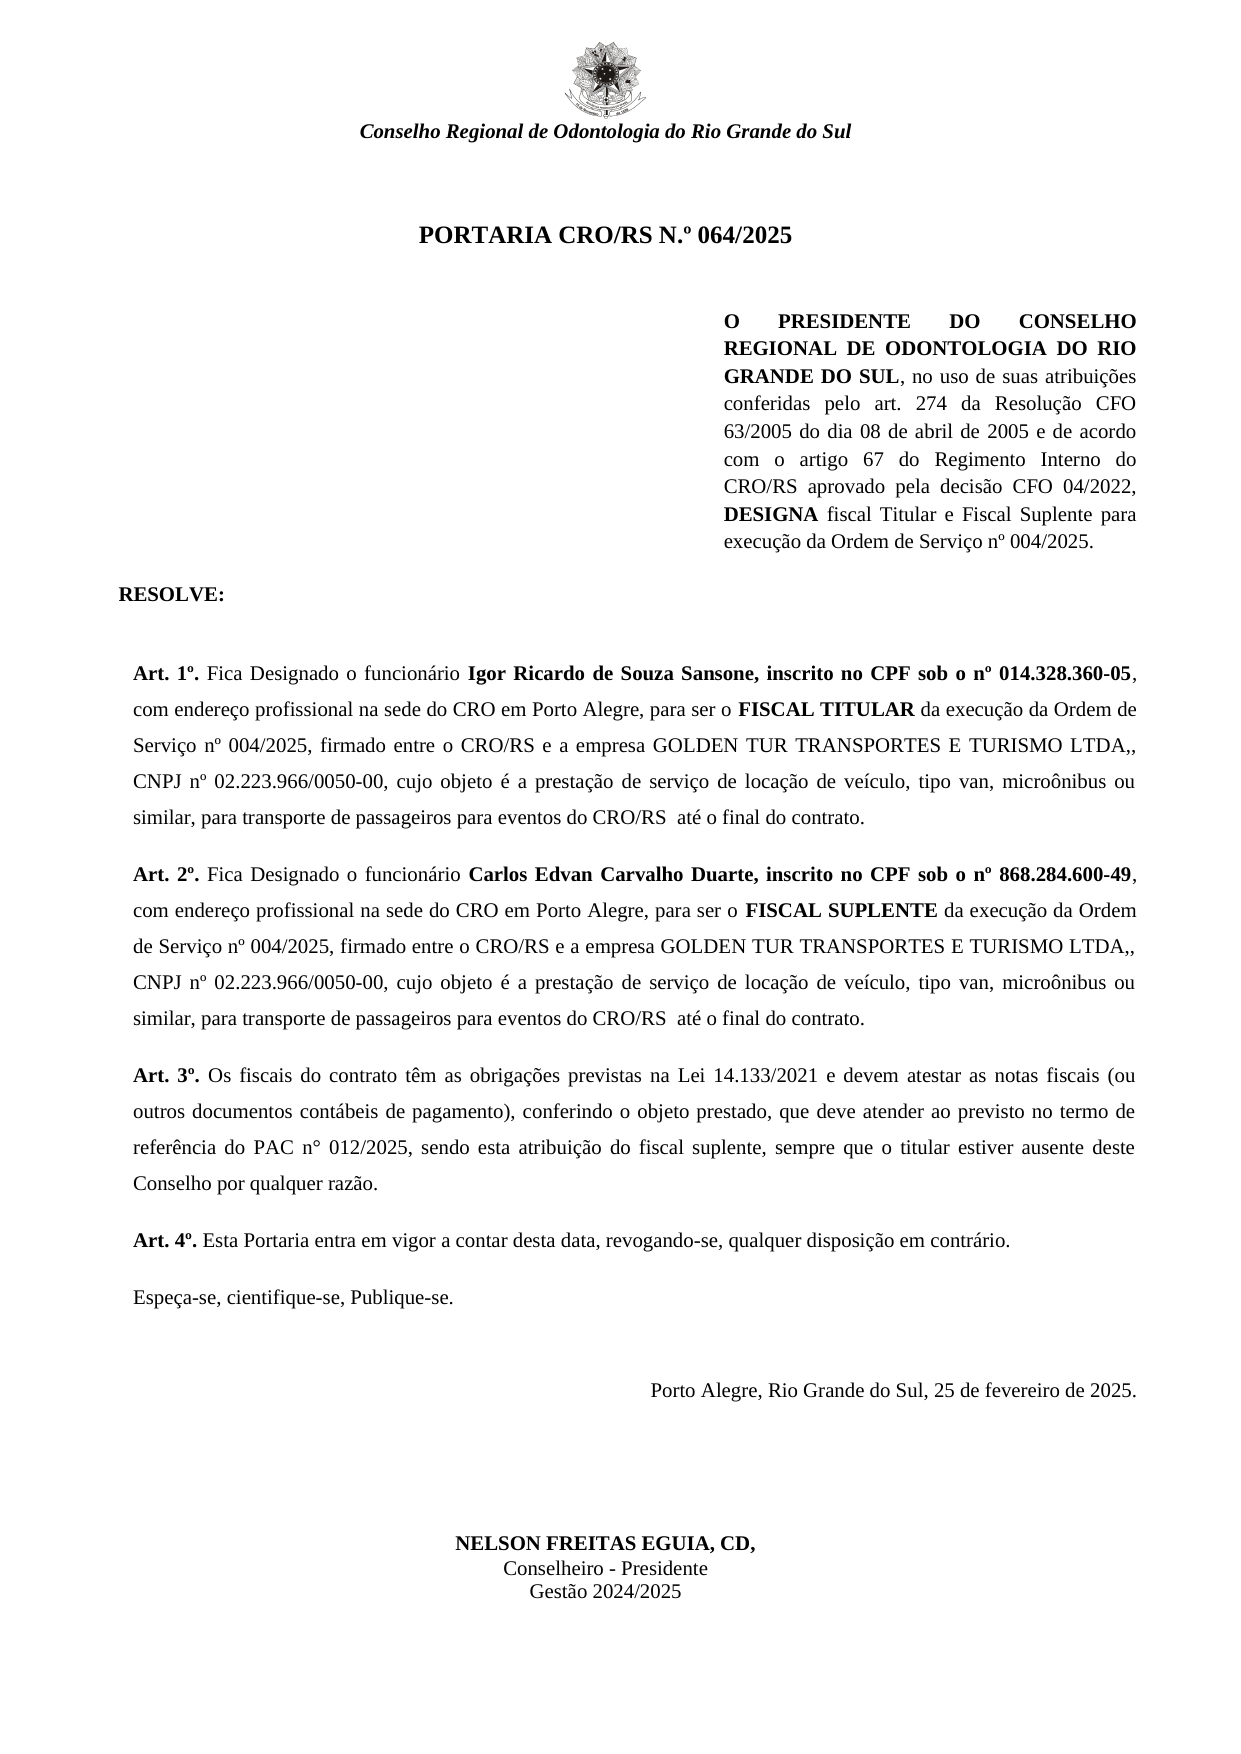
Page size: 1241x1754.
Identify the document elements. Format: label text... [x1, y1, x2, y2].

text O PRESIDENTE DO CONSELHO REGIONAL DE ODONTOLOGIA DO RIO GRANDE DO SUL, no uso de suas atribuições conferidas pelo art. 274 da Resolução CFO 63/2005 do dia 08 de abril de 2005 e de acordo com o artigo 67 do Regimento Interno do CRO/RS aprovado pela decisão CFO 04/2022, DESIGNA fiscal Titular e Fiscal Suplente para execução da Ordem de Serviço nº 004/2025. [723, 308, 1137, 553]
text Conselheiro - Presidente [74, 1555, 1137, 1579]
text Gestão 2024/2025 [74, 1579, 1137, 1603]
text Porto Alegre, Rio Grande do Sul, 25 de fevereiro de 2025. [74, 1378, 1137, 1402]
subtitle Art. 4º. Esta Portaria entra em vigor a contar desta data, revogando-se, qualquer disposição em contrário. [133, 1228, 1137, 1252]
subtitle Espeça-se, cientifique-se, Publique-se. [133, 1285, 1137, 1309]
picture [564, 42, 647, 119]
subtitle RESOLVE: [118, 582, 1137, 606]
subtitle Art. 2º. Fica Designado o funcionário Carlos Edvan Carvalho Duarte, inscrito no CPF sob o nº 868.284.600-49, com endereço profissional na sede do CRO em Porto Alegre, para ser o FISCAL SUPLENTE da execução da Ordem de Serviço nº 004/2025, firmado entre o CRO/RS e a empresa GOLDEN TUR TRANSPORTES E TURISMO LTDA,, CNPJ nº 02.223.966/0050-00, cujo objeto é a prestação de serviço de locação de veículo, tipo van, microônibus ou similar, para transporte de passageiros para eventos do CRO/RS até o final do contrato. [133, 862, 1137, 1030]
text NELSON FREITAS EGUIA, CD, [74, 1531, 1137, 1555]
subtitle Art. 1º. Fica Designado o funcionário Igor Ricardo de Souza Sansone, inscrito no CPF sob o nº 014.328.360-05, com endereço profissional na sede do CRO em Porto Alegre, para ser o FISCAL TITULAR da execução da Ordem de Serviço nº 004/2025, firmado entre o CRO/RS e a empresa GOLDEN TUR TRANSPORTES E TURISMO LTDA,, CNPJ nº 02.223.966/0050-00, cujo objeto é a prestação de serviço de locação de veículo, tipo van, microônibus ou similar, para transporte de passageiros para eventos do CRO/RS até o final do contrato. [133, 661, 1137, 829]
subtitle Art. 3º. Os fiscais do contrato têm as obrigações previstas na Lei 14.133/2021 e devem atestar as notas fiscais (ou outros documentos contábeis de pagamento), conferindo o objeto prestado, que deve atender ao previsto no termo de referência do PAC n° 012/2025, sendo esta atribuição do fiscal suplente, sempre que o titular estiver ausente deste Conselho por qualquer razão. [133, 1063, 1137, 1195]
subtitle PORTARIA CRO/RS N.º 064/2025 [74, 221, 1137, 249]
